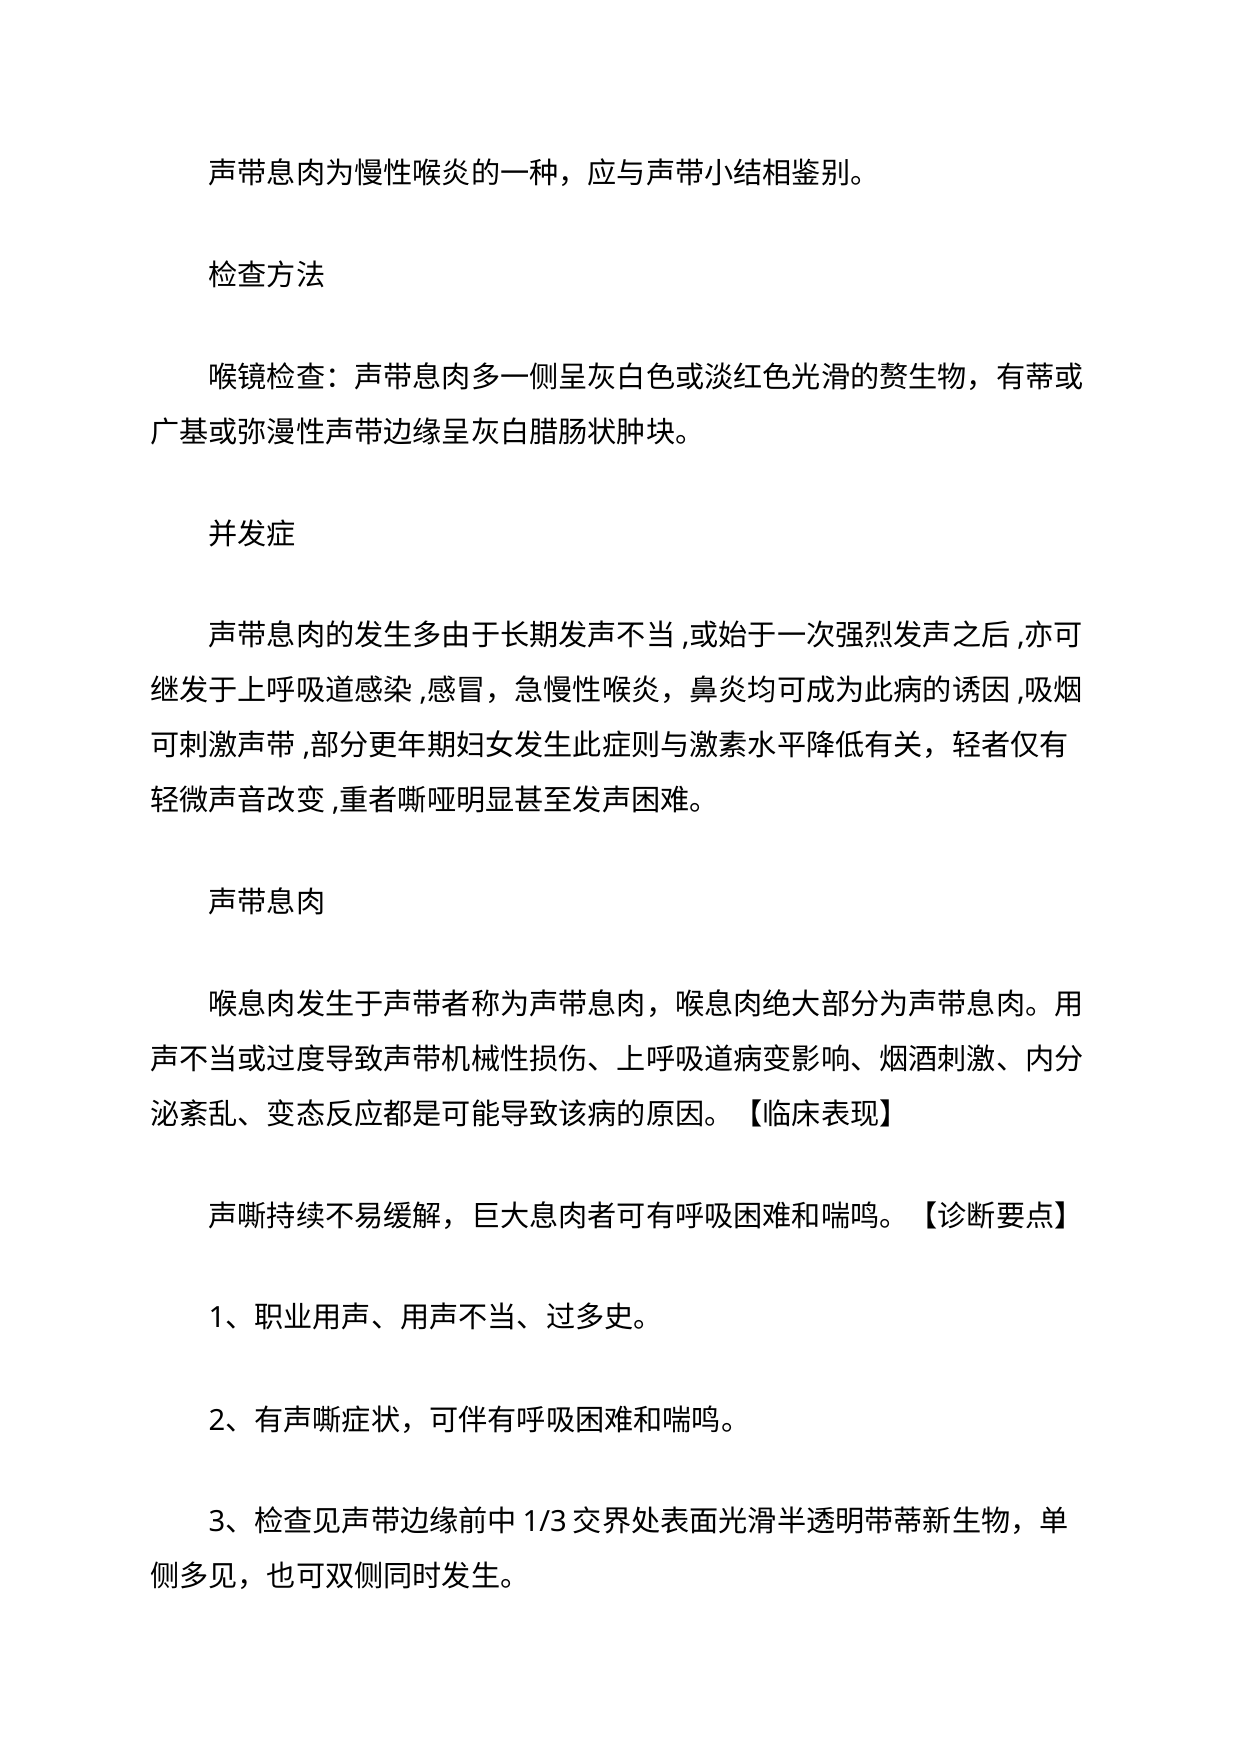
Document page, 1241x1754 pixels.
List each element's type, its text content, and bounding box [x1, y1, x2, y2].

text 1、职业用声、用声不当、过多史。 [150, 1294, 1090, 1336]
text 喉镜检查：声带息肉多一侧呈灰白色或淡红色光滑的赘生物，有蒂或广基或弥漫性声带边缘呈灰白腊肠状肿块。 [150, 353, 1090, 451]
text 喉息肉发生于声带者称为声带息肉，喉息肉绝大部分为声带息肉。用声不当或过度导致声带机械性损伤、上呼吸道病变影响、烟酒刺激、内分泌紊乱、变态反应都是可能导致该病的原因。【临床表现】 [150, 981, 1090, 1133]
text 声带息肉的发生多由于长期发声不当 ,或始于一次强烈发声之后 ,亦可继发于上呼吸道感染 ,感冒，急慢性喉炎，鼻炎均可成为此病的诱因 ,吸烟可刺激声带 ,部分更年期妇女发生此症则与激素水平降低有关，轻者仅有轻微声音改变 ,重者嘶哑明显甚至发声困难。 [150, 612, 1090, 819]
text 声带息肉为慢性喉炎的一种，应与声带小结相鉴别。 [150, 150, 1090, 192]
text 2、有声嘶症状，可伴有呼吸困难和喘鸣。 [150, 1396, 1090, 1438]
text 声嘶持续不易缓解，巨大息肉者可有呼吸困难和喘鸣。【诊断要点】 [150, 1192, 1090, 1234]
text 声带息肉 [150, 879, 1090, 921]
text 3、检查见声带边缘前中1/3交界处表面光滑半透明带蒂新生物，单侧多见，也可双侧同时发生。 [150, 1498, 1090, 1595]
text 检查方法 [150, 252, 1090, 294]
text 并发症 [150, 510, 1090, 552]
